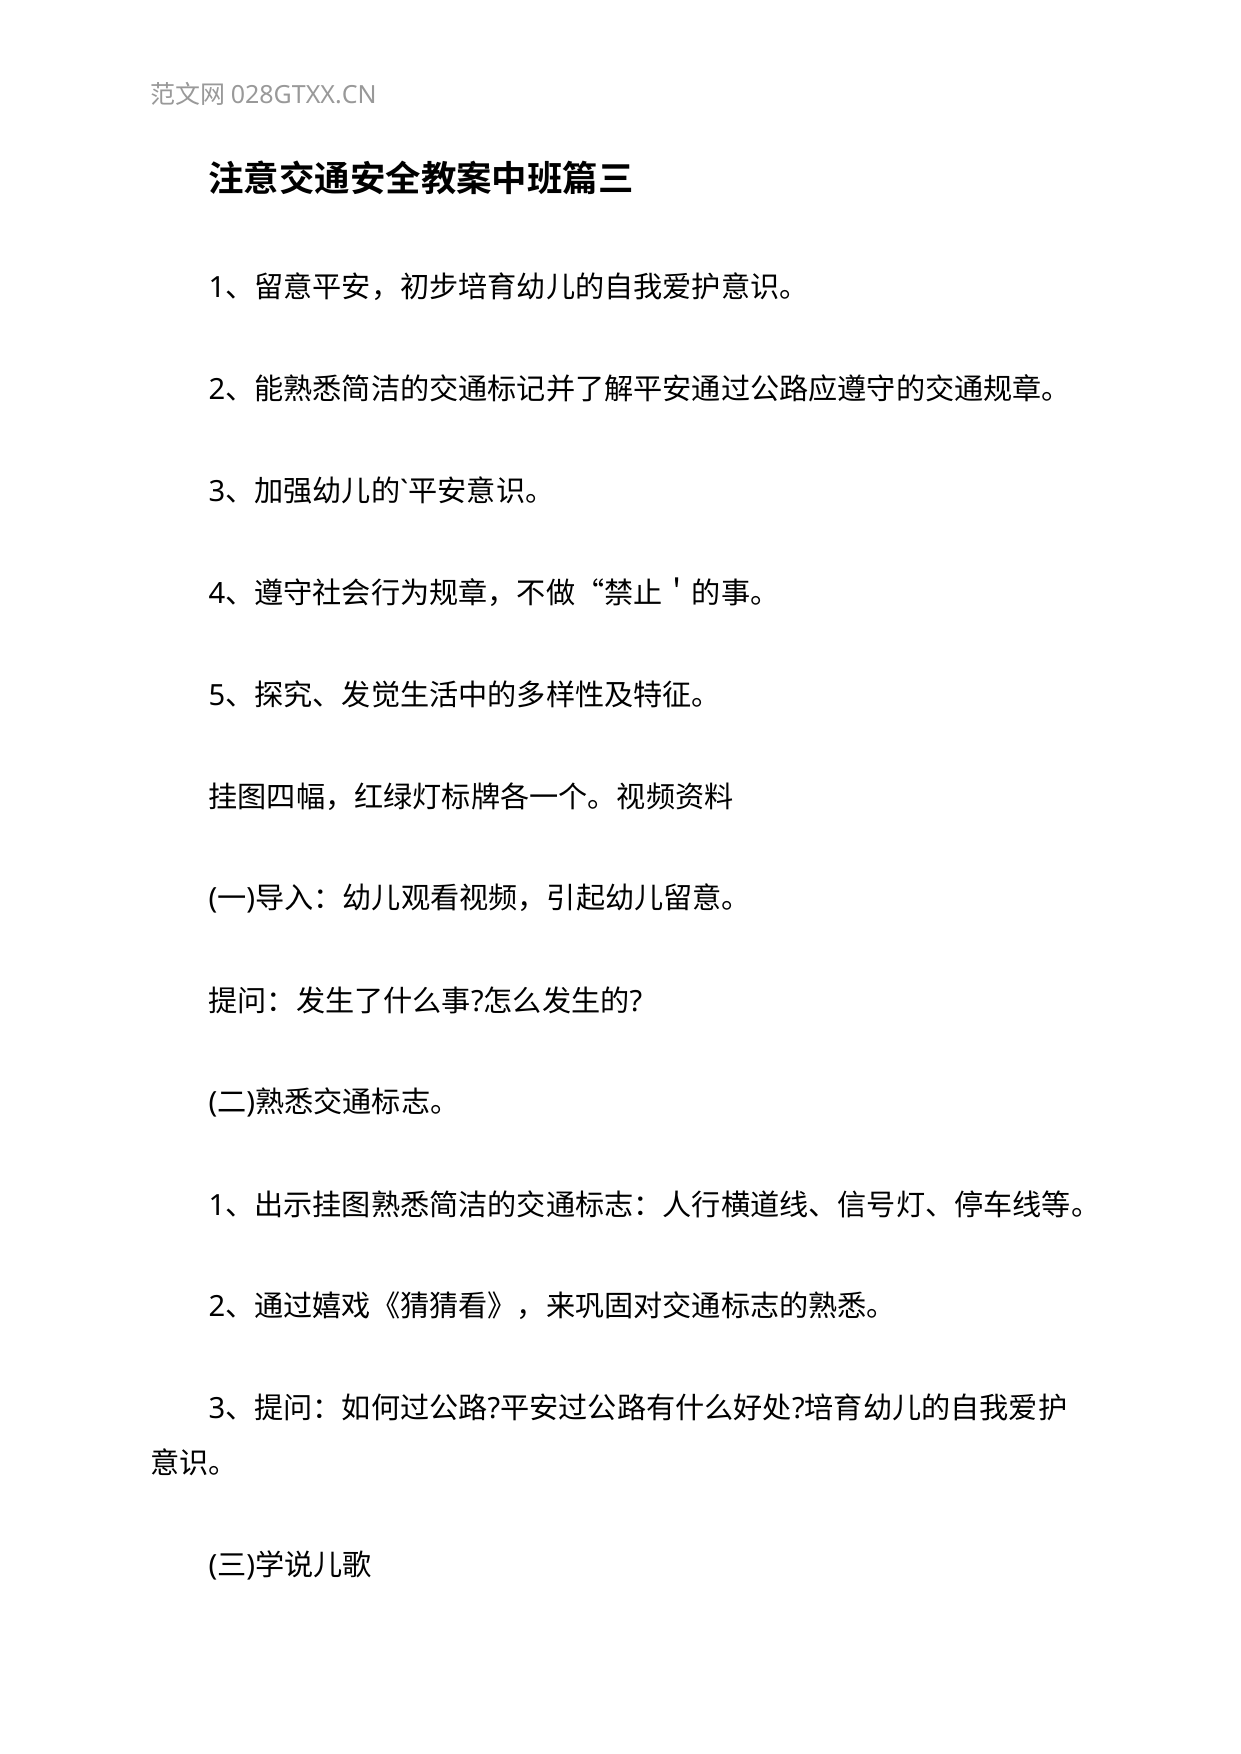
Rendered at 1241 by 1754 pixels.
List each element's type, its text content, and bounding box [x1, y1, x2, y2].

text 提问：发生了什么事?怎么发生的? [150, 977, 1090, 1019]
text 3、提问：如何过公路?平安过公路有什么好处?培育幼儿的自我爱护意识。 [150, 1385, 1090, 1482]
text (三)学说儿歌 [150, 1542, 1090, 1584]
text 2、能熟悉简洁的交通标记并了解平安通过公路应遵守的交通规章。 [150, 365, 1090, 408]
text 注意交通安全教案中班篇三 [150, 150, 1090, 201]
text 挂图四幅，红绿灯标牌各一个。视频资料 [150, 773, 1090, 816]
text 5、探究、发觉生活中的多样性及特征。 [150, 671, 1090, 714]
text (一)导入：幼儿观看视频，引起幼儿留意。 [150, 875, 1090, 917]
text 2、通过嬉戏《猜猜看》，来巩固对交通标志的熟悉。 [150, 1283, 1090, 1325]
text 1、出示挂图熟悉简洁的交通标志：人行横道线、信号灯、停车线等。 [150, 1181, 1090, 1223]
text 3、加强幼儿的`平安意识。 [150, 467, 1090, 510]
text 1、留意平安，初步培育幼儿的自我爱护意识。 [150, 263, 1090, 306]
text 4、遵守社会行为规章，不做“禁止＇的事。 [150, 569, 1090, 612]
text (二)熟悉交通标志。 [150, 1079, 1090, 1121]
